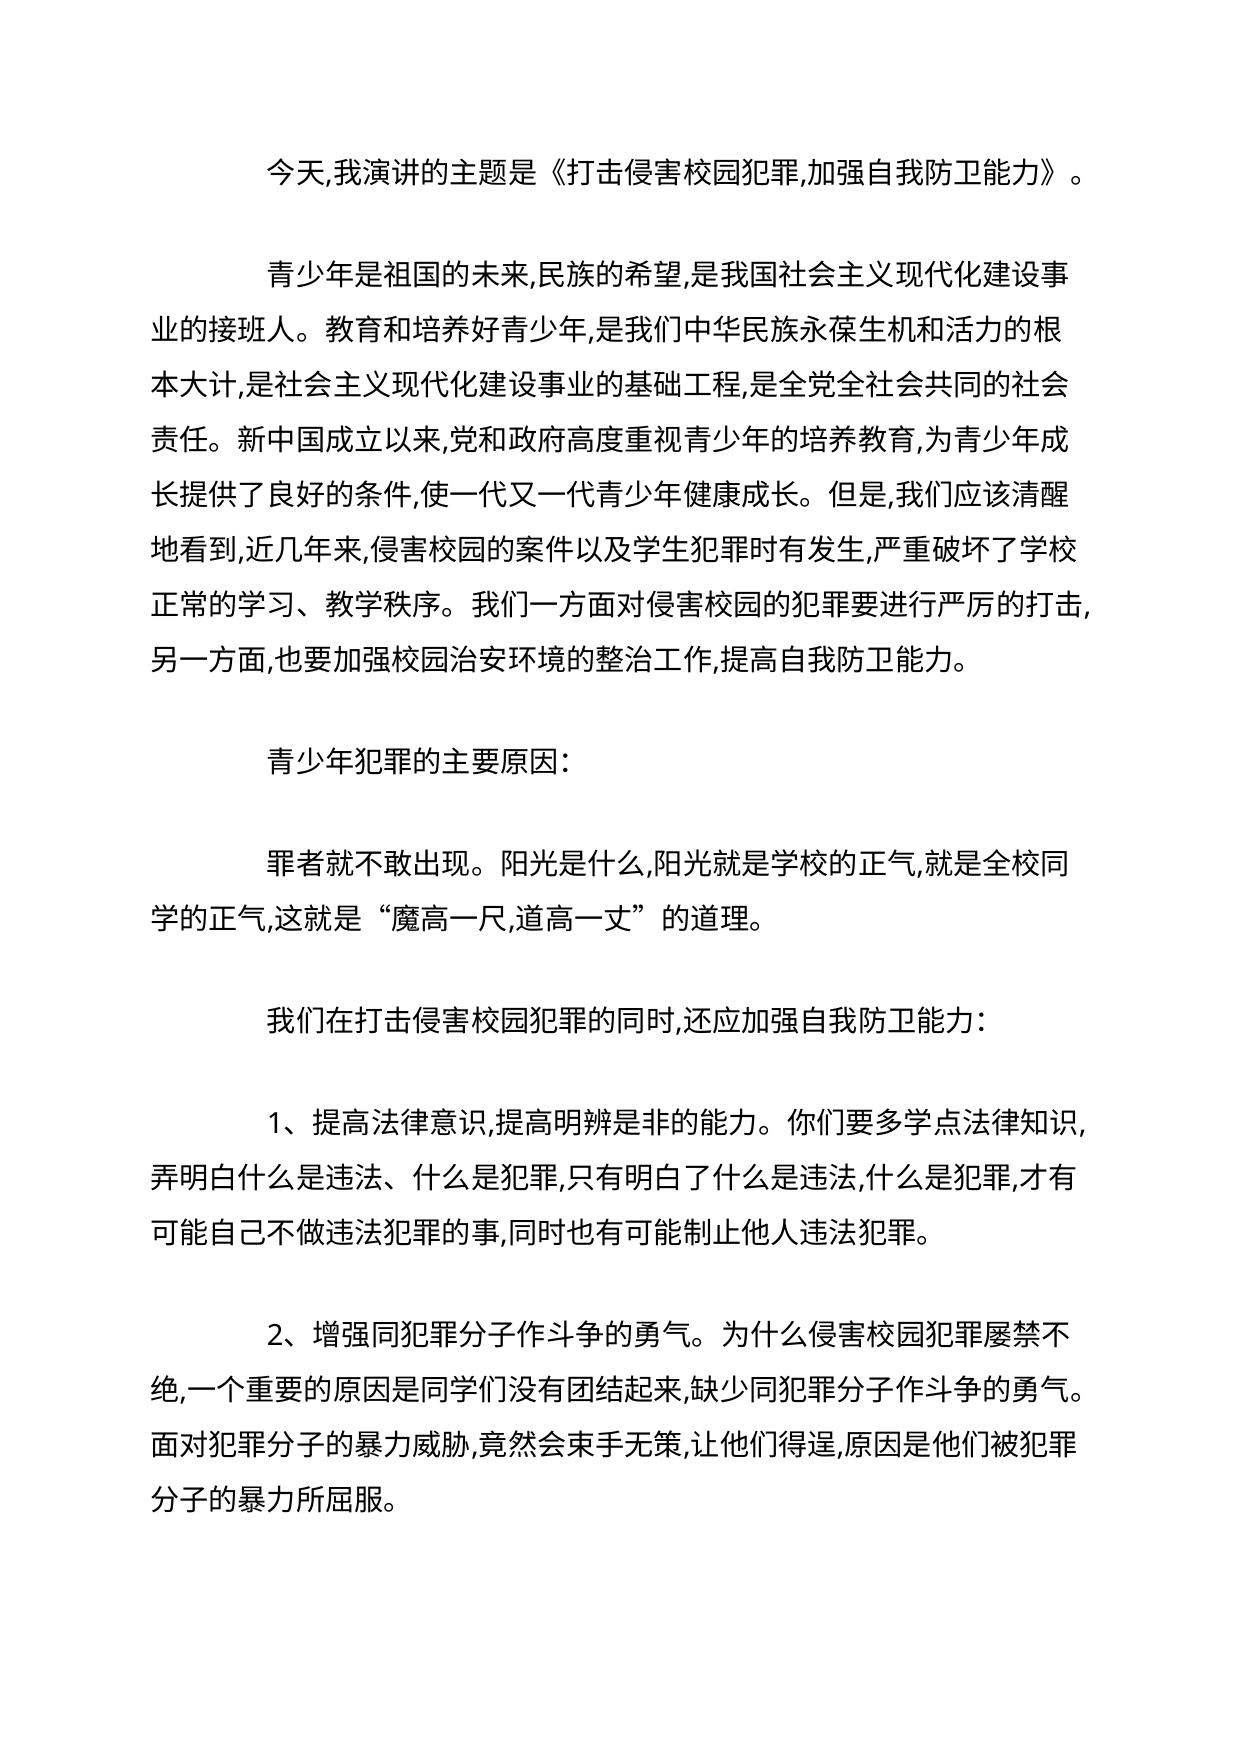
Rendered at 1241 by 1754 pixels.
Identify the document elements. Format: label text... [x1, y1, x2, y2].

text 我们在打击侵害校园犯罪的同时,还应加强自我防卫能力： [150, 998, 1090, 1040]
text 青少年犯罪的主要原因： [150, 739, 1090, 781]
text 今天,我演讲的主题是《打击侵害校园犯罪,加强自我防卫能力》。 [150, 150, 1090, 192]
text 1、提高法律意识,提高明辨是非的能力。你们要多学点法律知识,弄明白什么是违法、什么是犯罪,只有明白了什么是违法,什么是犯罪,才有可能自己不做违法犯罪的事,同时也有可能制止他人违法犯罪。 [150, 1100, 1090, 1252]
text 罪者就不敢出现。阳光是什么,阳光就是学校的正气,就是全校同学的正气,这就是“魔高一尺,道高一丈”的道理。 [150, 841, 1090, 938]
text 青少年是祖国的未来,民族的希望,是我国社会主义现代化建设事业的接班人。教育和培养好青少年,是我们中华民族永葆生机和活力的根本大计,是社会主义现代化建设事业的基础工程,是全党全社会共同的社会责任。新中国成立以来,党和政府高度重视青少年的培养教育,为青少年成长提供了良好的条件,使一代又一代青少年健康成长。但是,我们应该清醒地看到,近几年来,侵害校园的案件以及学生犯罪时有发生,严重破坏了学校正常的学习、教学秩序。我们一方面对侵害校园的犯罪要进行严厉的打击,另一方面,也要加强校园治安环境的整治工作,提高自我防卫能力。 [150, 252, 1090, 679]
text 2、增强同犯罪分子作斗争的勇气。为什么侵害校园犯罪屡禁不绝,一个重要的原因是同学们没有团结起来,缺少同犯罪分子作斗争的勇气。面对犯罪分子的暴力威胁,竟然会束手无策,让他们得逞,原因是他们被犯罪分子的暴力所屈服。 [150, 1312, 1090, 1519]
